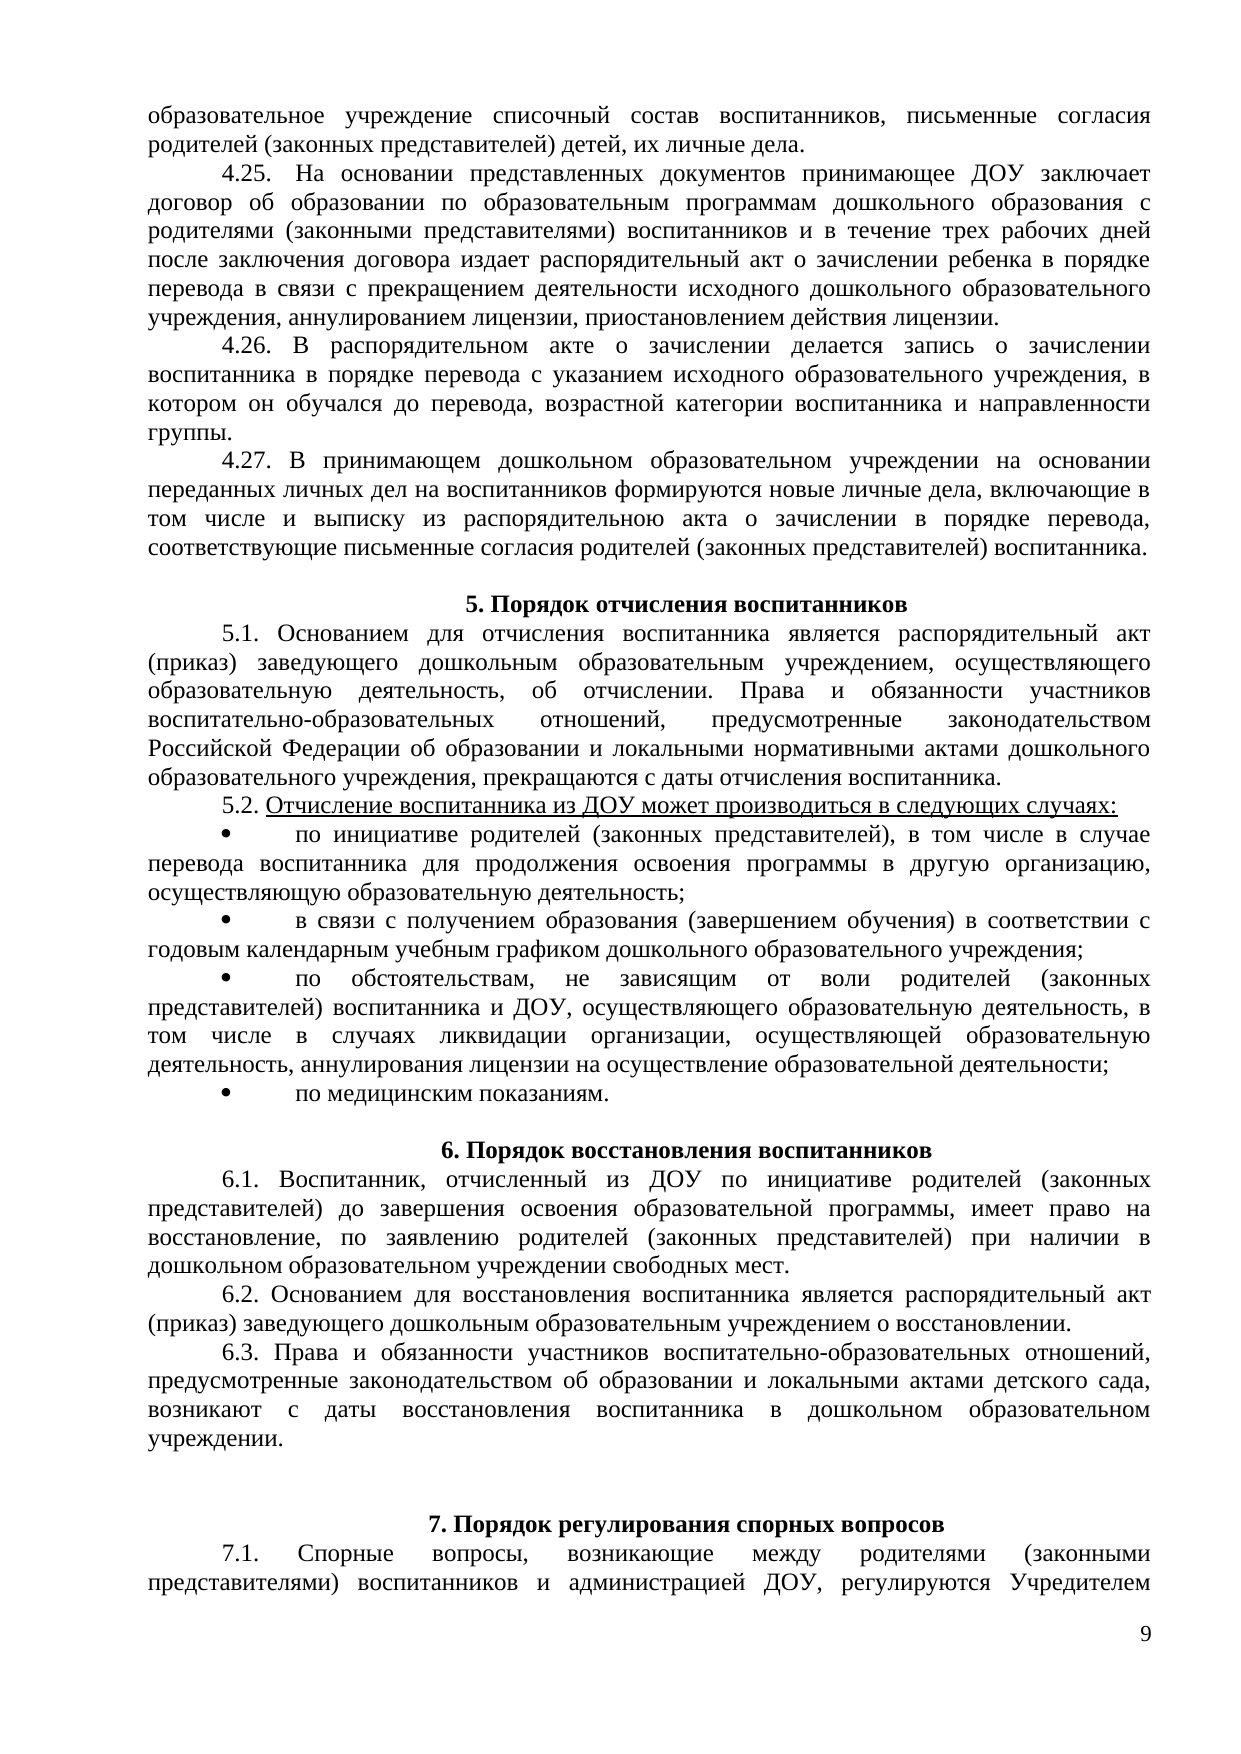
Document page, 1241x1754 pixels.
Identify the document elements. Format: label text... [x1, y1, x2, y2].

text 6.2. Основанием для восстановления воспитанника является распорядительный акт (приказ) заведующего дошкольным образовательным учреждением о восстановлении. [148, 1279, 1152, 1337]
list по обстоятельствам, не зависящим от воли родителей (законных представителей) воспитанника и ДОУ, осуществляющего образовательную деятельность, в том числе в случаях ликвидации организации, осуществляющей образовательную деятельность, аннулирования лицензии на осуществление образовательной деятельности; [148, 963, 1152, 1078]
text 4.26. В распорядительном акте о зачислении делается запись о зачислении воспитанника в порядке перевода с указанием исходного образовательного учреждения, в котором он обучался до перевода, возрастной категории воспитанника и направленности группы. [148, 330, 1152, 445]
text 7. Порядок регулирования спорных вопросов [148, 1509, 1152, 1538]
text 5.2. Отчисление воспитанника из ДОУ может производиться в следующих случаях: [148, 790, 1152, 819]
list по медицинским показаниям. [148, 1078, 1152, 1107]
text 5.1. Основанием для отчисления воспитанника является распорядительный акт (приказ) заведующего дошкольным образовательным учреждением, осуществляющего образовательную деятельность, об отчислении. Права и обязанности участников воспитательно-образовательных отношений, предусмотренные законодательством Российской Федерации об образовании и локальными нормативными актами дошкольного образовательного учреждения, прекращаются с даты отчисления воспитанника. [148, 618, 1152, 790]
text 6.3. Права и обязанности участников воспитательно-образовательных отношений, предусмотренные законодательством об образовании и локальными актами детского сада, возникают с даты восстановления воспитанника в дошкольном образовательном учреждении. [148, 1337, 1152, 1452]
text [148, 100, 1152, 158]
list в связи с получением образования (завершением обучения) в соответствии с годовым календарным учебным графиком дошкольного образовательного учреждения; [148, 905, 1152, 963]
text 6.1. Воспитанник, отчисленный из ДОУ по инициативе родителей (законных представителей) до завершения освоения образовательной программы, имеет право на восстановление, по заявлению родителей (законных представителей) при наличии в дошкольном образовательном учреждении свободных мест. [148, 1164, 1152, 1279]
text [148, 1538, 1152, 1595]
text 4.25. На основании представленных документов принимающее ДОУ заключает договор об образовании по образовательным программам дошкольного образования с родителями (законными представителями) воспитанников и в течение трех рабочих дней после заключения договора издает распорядительный акт о зачислении ребенка в порядке перевода в связи с прекращением деятельности исходного дошкольного образовательного учреждения, аннулированием лицензии, приостановлением действия лицензии. [148, 158, 1152, 330]
text 6. Порядок восстановления воспитанников [148, 1135, 1152, 1164]
text 4.27. В принимающем дошкольном образовательном учреждении на основании переданных личных дел на воспитанников формируются новые личные дела, включающие в том числе и выписку из распорядительною акта о зачислении в порядке перевода, соответствующие письменные согласия родителей (законных представителей) воспитанника. [148, 445, 1152, 560]
text 5. Порядок отчисления воспитанников [148, 589, 1152, 618]
list по инициативе родителей (законных представителей), в том числе в случае перевода воспитанника для продолжения освоения программы в другую организацию, осуществляющую образовательную деятельность; [148, 819, 1152, 905]
